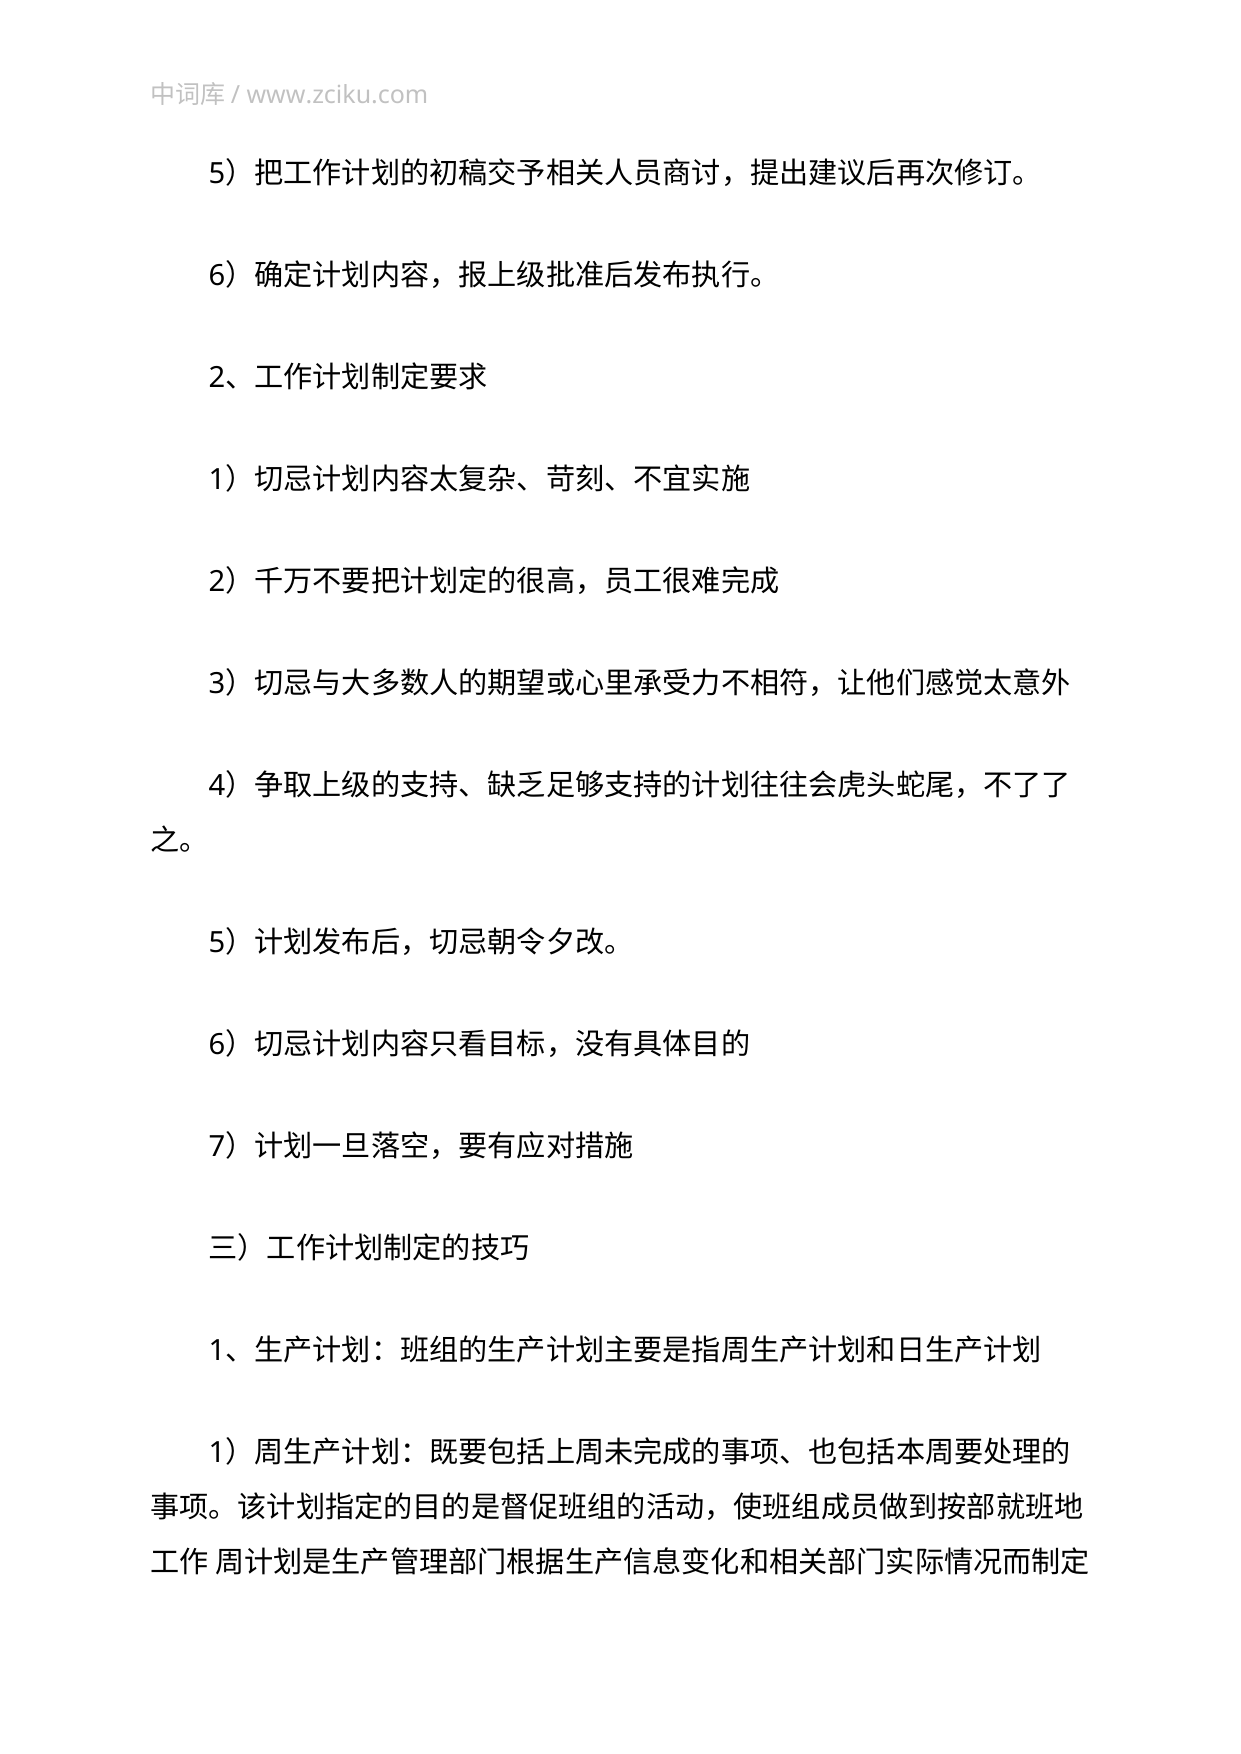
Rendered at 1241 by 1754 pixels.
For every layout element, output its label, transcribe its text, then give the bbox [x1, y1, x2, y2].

text 6）切忌计划内容只看目标，没有具体目的 [150, 1021, 1090, 1063]
text 3）切忌与大多数人的期望或心里承受力不相符，让他们感觉太意外 [150, 660, 1090, 702]
text 三）工作计划制定的技巧 [150, 1224, 1090, 1267]
text 5）把工作计划的初稿交予相关人员商讨，提出建议后再次修订。 [150, 150, 1090, 192]
text 2、工作计划制定要求 [150, 354, 1090, 396]
text 1）切忌计划内容太复杂、苛刻、不宜实施 [150, 456, 1090, 498]
text 2）千万不要把计划定的很高，员工很难完成 [150, 558, 1090, 600]
text 4）争取上级的支持、缺乏足够支持的计划往往会虎头蛇尾，不了了之。 [150, 762, 1090, 859]
text 6）确定计划内容，报上级批准后发布执行。 [150, 252, 1090, 294]
text 5）计划发布后，切忌朝令夕改。 [150, 919, 1090, 961]
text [150, 1428, 1090, 1581]
text 1、生产计划：班组的生产计划主要是指周生产计划和日生产计划 [150, 1326, 1090, 1369]
text 7）计划一旦落空，要有应对措施 [150, 1123, 1090, 1165]
